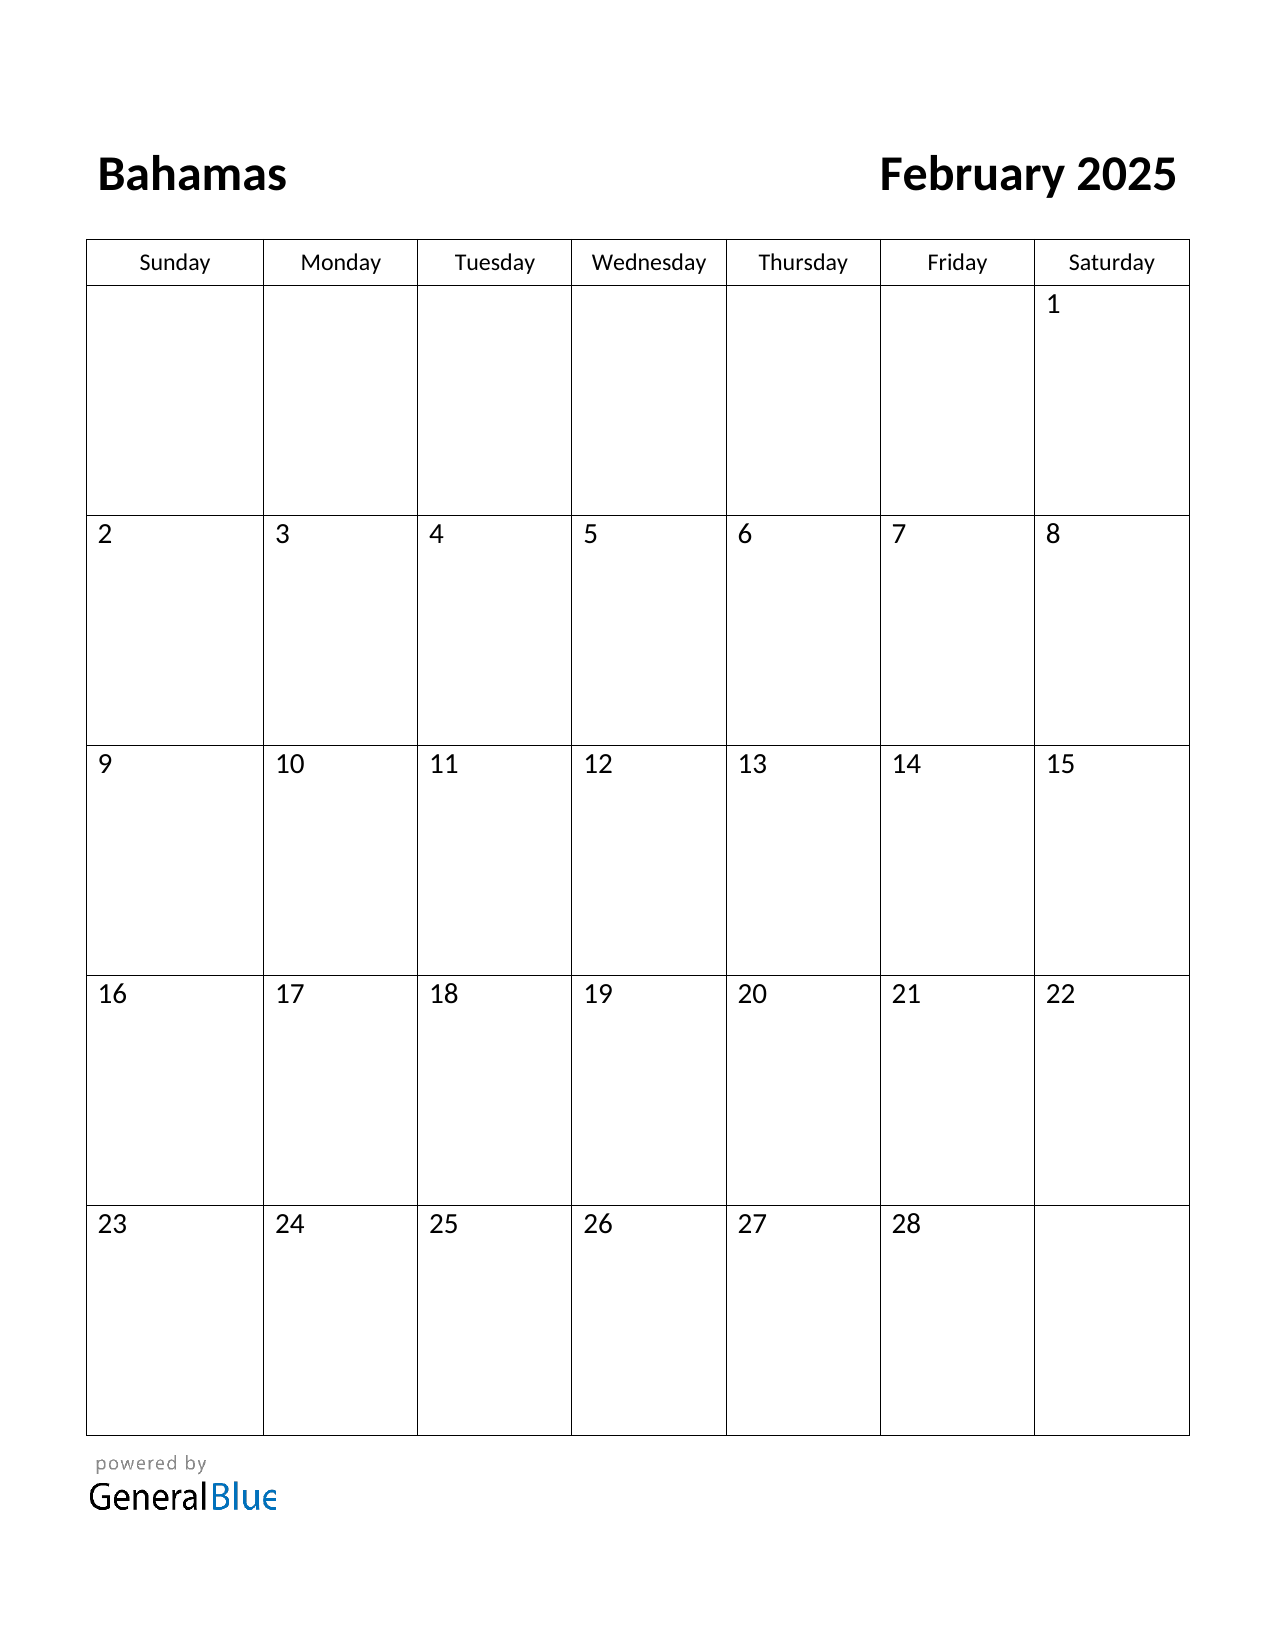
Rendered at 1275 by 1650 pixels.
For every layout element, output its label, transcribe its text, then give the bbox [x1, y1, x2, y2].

table_cell [418, 286, 571, 318]
table_cell [1035, 548, 1189, 744]
table_cell 10 [264, 746, 417, 778]
table_cell 14 [881, 746, 1034, 778]
table_cell [727, 1238, 880, 1434]
table_cell 12 [572, 746, 726, 778]
table_header February 2025 [572, 105, 1189, 239]
table_cell [881, 1238, 1034, 1434]
table_cell [1035, 778, 1189, 974]
table_cell [1035, 1206, 1189, 1238]
table_cell [727, 548, 880, 744]
table_cell Monday [264, 240, 417, 284]
table_cell [264, 1008, 417, 1204]
table_cell 23 [87, 1206, 263, 1238]
table_cell [87, 548, 263, 744]
table_cell Sunday [87, 240, 263, 284]
table_cell [418, 778, 571, 974]
table_cell 13 [727, 746, 880, 778]
table_cell [572, 548, 726, 744]
table_cell 8 [1035, 516, 1189, 548]
table_cell [418, 318, 571, 514]
table_cell 4 [418, 516, 571, 548]
table_cell [87, 1238, 263, 1434]
table_cell 3 [264, 516, 417, 548]
table_cell 17 [264, 976, 417, 1008]
table_cell [572, 778, 726, 974]
table_cell [418, 548, 571, 744]
table_cell 28 [881, 1206, 1034, 1238]
table_cell 16 [87, 976, 263, 1008]
table_cell 19 [572, 976, 726, 1008]
table_cell 18 [418, 976, 571, 1008]
table_cell 26 [572, 1206, 726, 1238]
table_cell [881, 1008, 1034, 1204]
table_cell [264, 548, 417, 744]
table_cell 20 [727, 976, 880, 1008]
table_cell [572, 318, 726, 514]
table_cell [881, 778, 1034, 974]
table_cell [881, 318, 1034, 514]
table_cell [418, 1238, 571, 1434]
table_cell 5 [572, 516, 726, 548]
table_cell [1035, 1238, 1189, 1434]
table_cell [572, 1008, 726, 1204]
table_header Bahamas [86, 105, 572, 239]
table_cell 21 [881, 976, 1034, 1008]
table_cell [264, 286, 417, 318]
table_cell [264, 318, 417, 514]
table_cell [264, 1238, 417, 1434]
table_cell [87, 318, 263, 514]
table_cell [86, 1436, 1189, 1534]
table_cell 11 [418, 746, 571, 778]
table_cell [881, 286, 1034, 318]
table_cell Saturday [1035, 240, 1189, 284]
table_cell [727, 318, 880, 514]
table_cell 6 [727, 516, 880, 548]
table_cell 2 [87, 516, 263, 548]
table_cell 9 [87, 746, 263, 778]
table_cell 1 [1035, 286, 1189, 318]
table_cell [1035, 1008, 1189, 1204]
table_cell [87, 1008, 263, 1204]
table_cell 25 [418, 1206, 571, 1238]
table_cell [264, 778, 417, 974]
table_cell [418, 1008, 571, 1204]
table_cell [727, 778, 880, 974]
table_cell 24 [264, 1206, 417, 1238]
table_cell [1035, 318, 1189, 514]
table_cell Thursday [727, 240, 880, 284]
table_cell 22 [1035, 976, 1189, 1008]
table_cell [881, 548, 1034, 744]
table_cell Tuesday [418, 240, 571, 284]
table_cell Friday [881, 240, 1034, 284]
table_cell [572, 1238, 726, 1434]
table_cell Wednesday [572, 240, 726, 284]
table_cell [727, 1008, 880, 1204]
table_cell 15 [1035, 746, 1189, 778]
table_cell [87, 286, 263, 318]
table_cell [87, 778, 263, 974]
table_cell [572, 286, 726, 318]
table_cell 27 [727, 1206, 880, 1238]
table_cell 7 [881, 516, 1034, 548]
picture [88, 1452, 276, 1515]
table_cell [727, 286, 880, 318]
